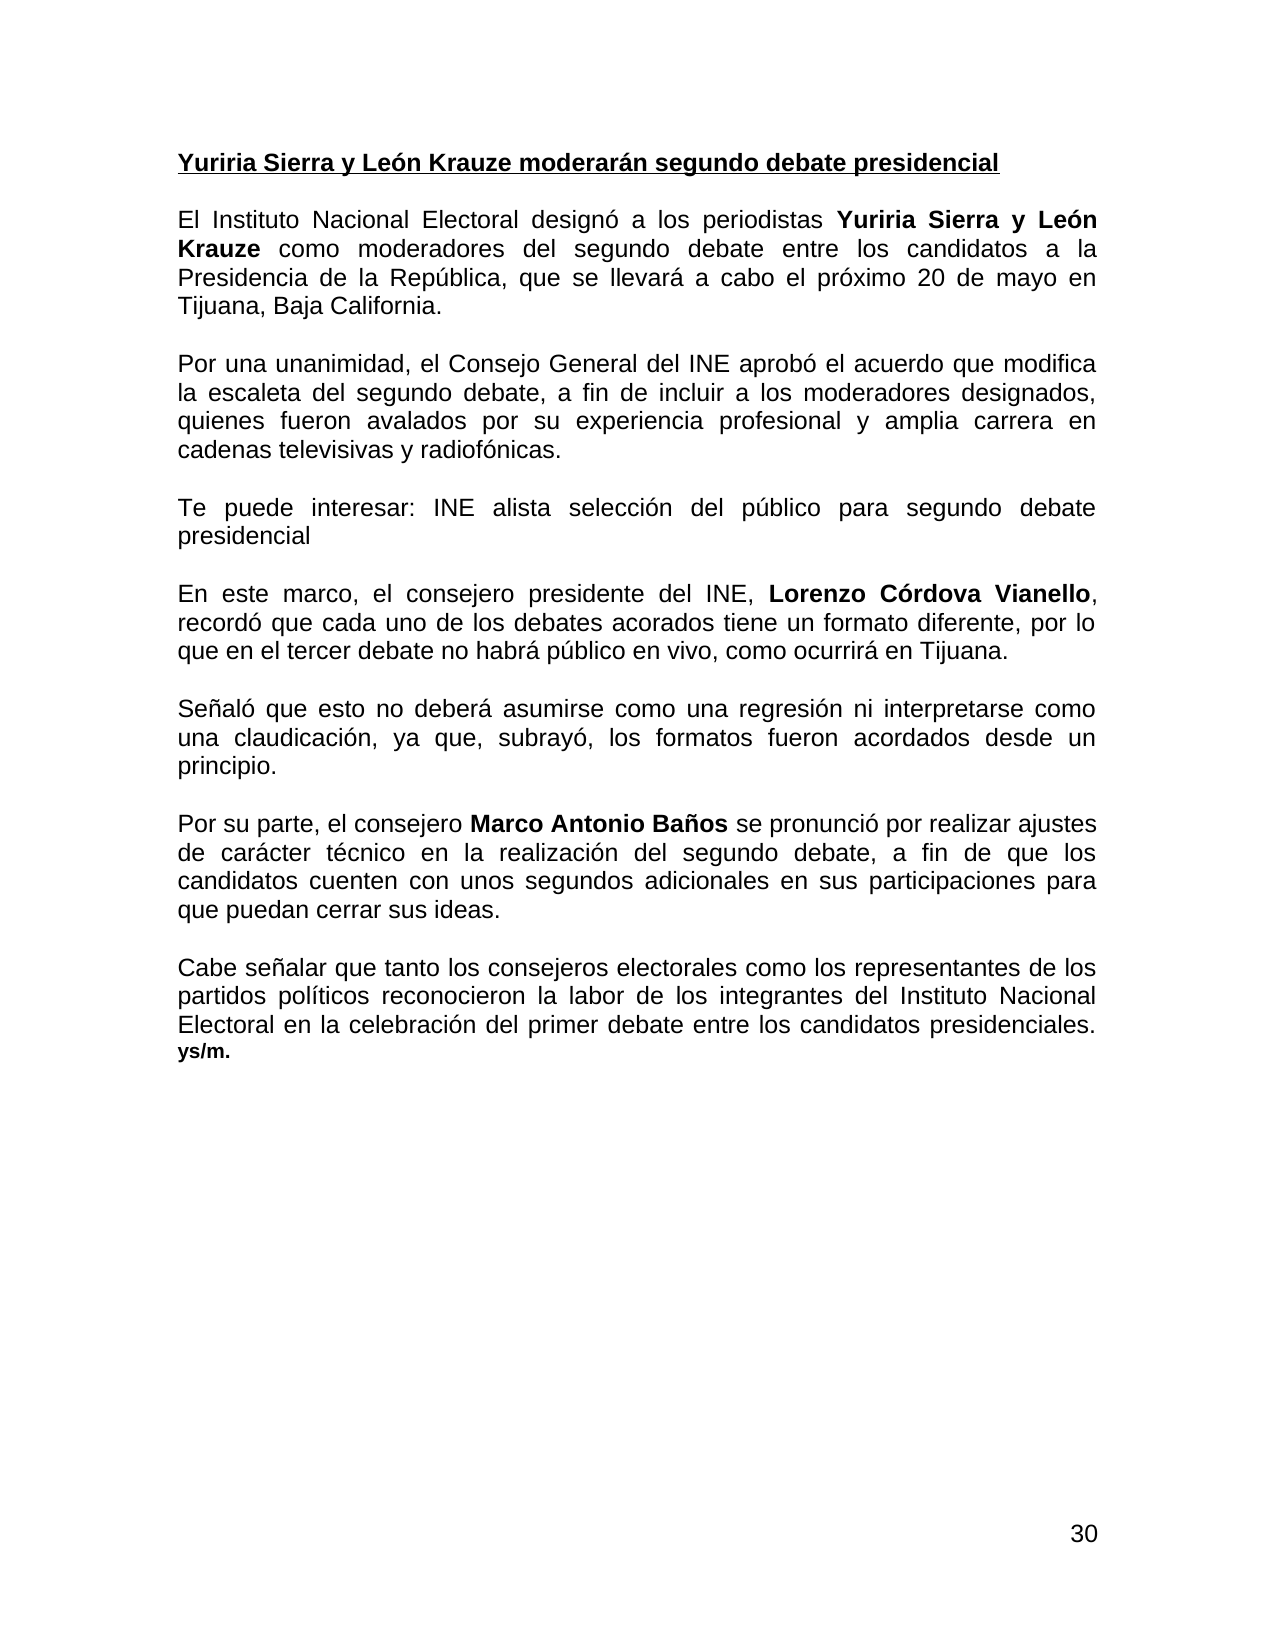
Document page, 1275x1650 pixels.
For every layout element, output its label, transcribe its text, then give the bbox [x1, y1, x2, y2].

text El Instituto Nacional Electoral designó a los periodistas Yuriria Sierra y León Krauze como moderadores del segundo debate entre los candidatos a la Presidencia de la República, que se llevará a cabo el próximo 20 de mayo en Tijuana, Baja California. [177, 205, 1098, 320]
text Te puede interesar: INE alista selección del público para segundo debate presidencial [177, 493, 1098, 550]
text Cabe señalar que tanto los consejeros electorales como los representantes de los partidos políticos reconocieron la labor de los integrantes del Instituto Nacional Electoral en la celebración del primer debate entre los candidatos presidenciales. ys/m. [177, 953, 1098, 1063]
text Señaló que esto no deberá asumirse como una regresión ni interpretarse como una claudicación, ya que, subrayó, los formatos fueron acordados desde un principio. [177, 694, 1098, 780]
text En este marco, el consejero presidente del INE, Lorenzo Córdova Vianello, recordó que cada uno de los debates acorados tiene un formato diferente, por lo que en el tercer debate no habrá público en vivo, como ocurrirá en Tijuana. [177, 579, 1098, 665]
text Yuriria Sierra y León Krauze moderarán segundo debate presidencial [177, 148, 1098, 176]
text Por una unanimidad, el Consejo General del INE aprobó el acuerdo que modifica la escaleta del segundo debate, a fin de incluir a los moderadores designados, quienes fueron avalados por su experiencia profesional y amplia carrera en cadenas televisivas y radiofónicas. [177, 349, 1098, 464]
text Por su parte, el consejero Marco Antonio Baños se pronunció por realizar ajustes de carácter técnico en la realización del segundo debate, a fin de que los candidatos cuenten con unos segundos adicionales en sus participaciones para que puedan cerrar sus ideas. [177, 809, 1098, 924]
